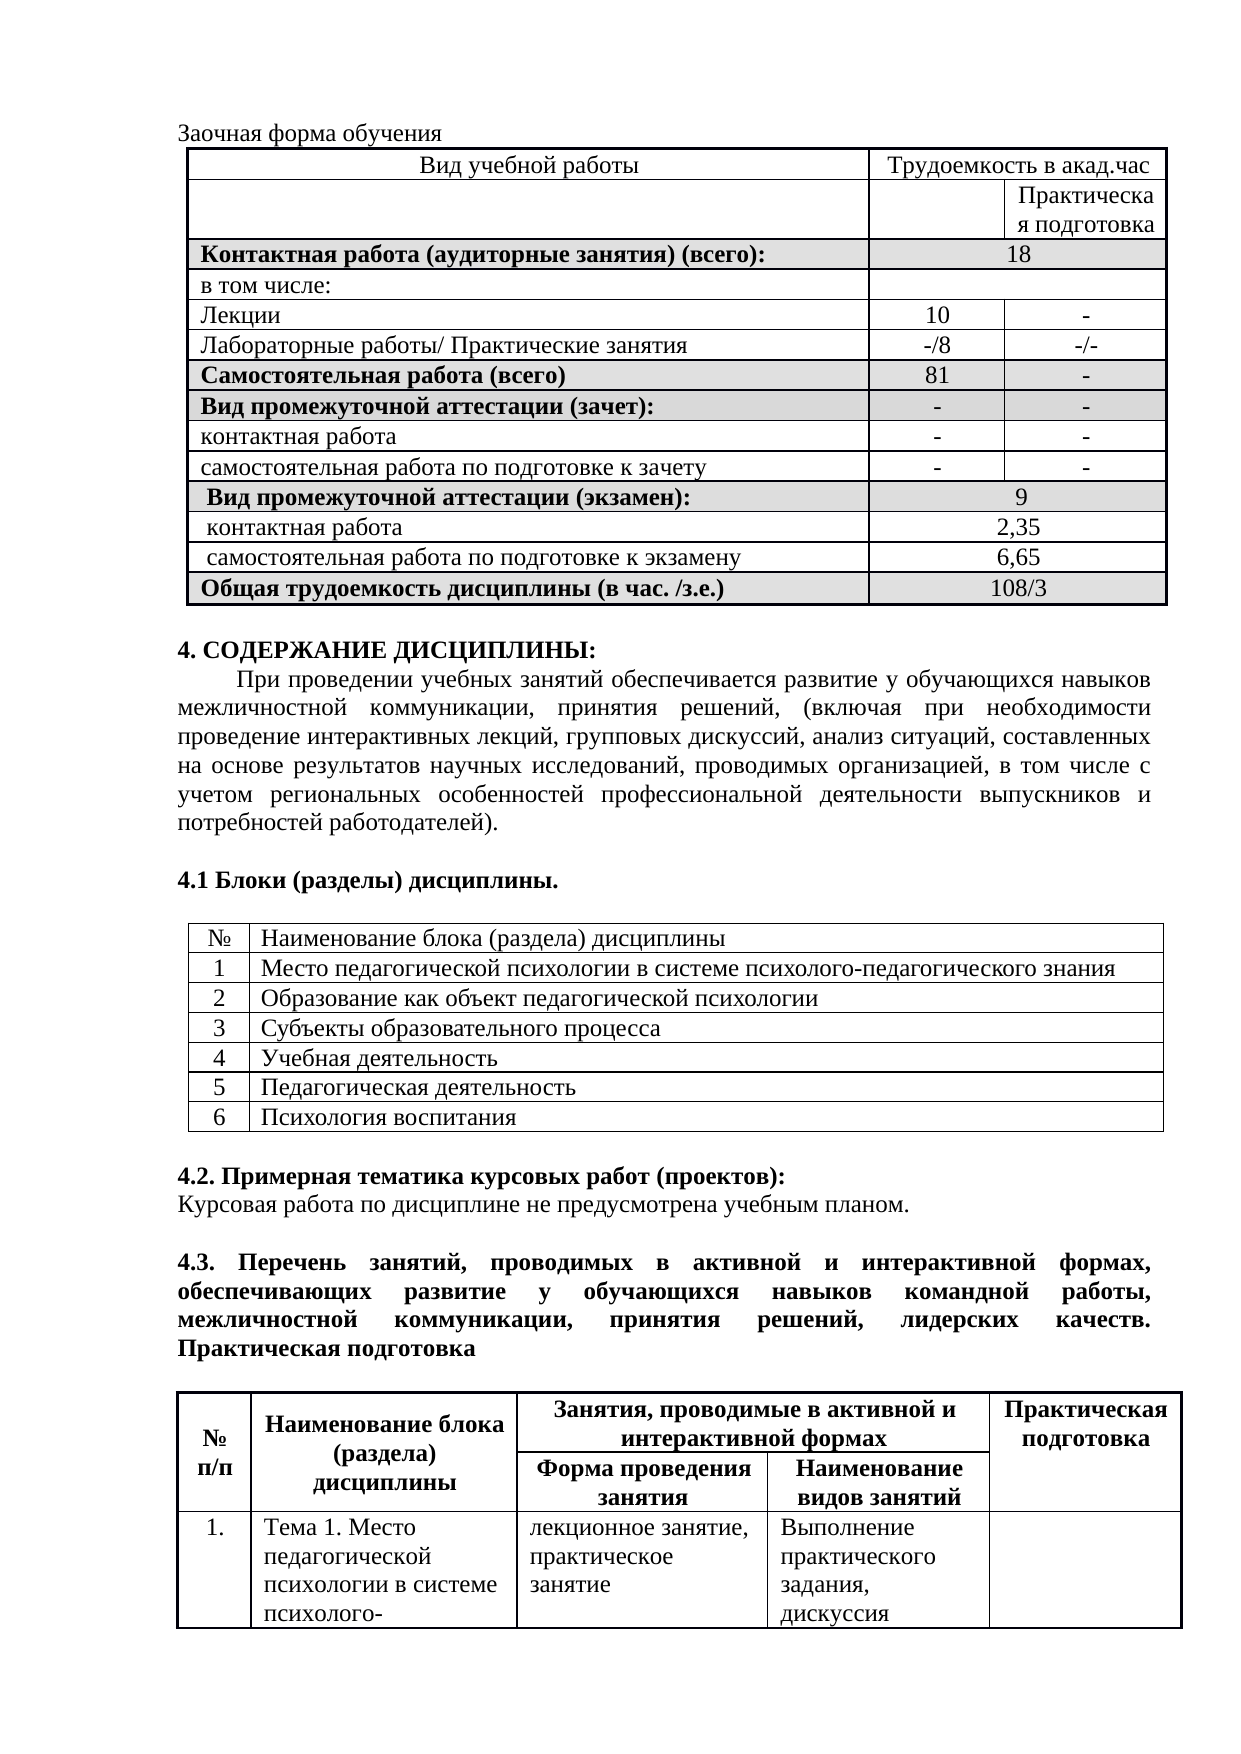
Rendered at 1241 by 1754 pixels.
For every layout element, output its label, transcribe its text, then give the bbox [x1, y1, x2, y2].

table_header № [189, 924, 249, 952]
table_cell [870, 270, 1165, 298]
table_cell Форма проведения занятия [518, 1453, 767, 1511]
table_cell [768, 1512, 989, 1627]
table_cell Лабораторные работы/ Практические занятия [189, 330, 868, 359]
table_header № п/п [179, 1394, 250, 1511]
text Заочная форма обучения [177, 118, 1152, 147]
table_cell 2 [189, 983, 249, 1012]
table_cell 4 [189, 1043, 249, 1071]
table_cell 1 [189, 953, 249, 982]
text 4.3. Перечень занятий, проводимых в активной и интерактивной формах, обеспечивающих развитие у обучающихся навыков командной работы, межличностной коммуникации, принятия решений, лидерских качеств. Практическая подготовка [177, 1247, 1152, 1362]
table_cell 9 [870, 482, 1165, 511]
table_cell -/8 [870, 330, 1004, 359]
table_cell Место педагогической психологии в системе психолого-педагогического знания [250, 953, 1163, 982]
table_cell Общая трудоемкость дисциплины (в час. /з.е.) [189, 573, 868, 603]
table_cell - [1005, 391, 1165, 420]
table_header Занятия, проводимые в активной и интерактивной формах [518, 1394, 989, 1451]
table_cell 3 [189, 1013, 249, 1042]
table_cell 6,65 [870, 543, 1165, 571]
table_cell Вид промежуточной аттестации (зачет): [189, 391, 868, 420]
table_cell Лекции [189, 300, 868, 329]
table_cell самостоятельная работа по подготовке к зачету [189, 452, 868, 480]
text 4. Содержание дисциплины: [177, 635, 1152, 664]
table_cell 18 [870, 240, 1165, 268]
table_cell - [1005, 421, 1165, 450]
table_cell 81 [870, 361, 1004, 389]
table_cell - [870, 421, 1004, 450]
table_cell 5 [189, 1073, 249, 1101]
table_cell [189, 180, 868, 238]
table_cell - [1005, 361, 1165, 389]
table_cell - [1005, 300, 1165, 329]
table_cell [252, 1512, 516, 1627]
table_cell Практическая подготовка [1005, 180, 1165, 238]
table_cell 10 [870, 300, 1004, 329]
table_cell - [870, 391, 1004, 420]
table_header Вид учебной работы [189, 150, 868, 179]
table_cell Контактная работа (аудиторные занятия) (всего): [189, 240, 868, 268]
table_cell 1. [179, 1512, 250, 1627]
table_header Наименование блока (раздела) дисциплины [252, 1394, 516, 1511]
table_cell Вид промежуточной аттестации (экзамен): [189, 482, 868, 511]
table_cell Психология воспитания [250, 1102, 1163, 1131]
table_cell контактная работа [189, 421, 868, 450]
text 4.1 Блоки (разделы) дисциплины. [177, 865, 1152, 894]
table_cell - [870, 452, 1004, 480]
table_cell 2,35 [870, 512, 1165, 541]
text При проведении учебных занятий обеспечивается развитие у обучающихся навыков межличностной коммуникации, принятия решений, (включая при необходимости проведение интерактивных лекций, групповых дискуссий, анализ ситуаций, составленных на основе результатов научных исследований, проводимых организацией, в том числе с учетом региональных особенностей профессиональной деятельности выпускников и потребностей работодателей). [177, 664, 1152, 836]
table_cell в том числе: [189, 270, 868, 298]
table_header Практическая подготовка [990, 1394, 1180, 1511]
table_cell Образование как объект педагогической психологии [250, 983, 1163, 1012]
table_cell [990, 1512, 1180, 1627]
table_cell 108/3 [870, 573, 1165, 603]
table_cell Наименование видов занятий [768, 1453, 989, 1511]
table_cell 6 [189, 1102, 249, 1131]
table_cell контактная работа [189, 512, 868, 541]
table_cell Субъекты образовательного процесса [250, 1013, 1163, 1042]
table_header Наименование блока (раздела) дисциплины [250, 924, 1163, 952]
table_cell - [1005, 452, 1165, 480]
table_cell самостоятельная работа по подготовке к экзамену [189, 543, 868, 571]
table_cell Учебная деятельность [250, 1043, 1163, 1071]
table_cell Самостоятельная работа (всего) [189, 361, 868, 389]
table_cell [870, 180, 1004, 238]
table_header Трудоемкость в акад.час [870, 150, 1165, 179]
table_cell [518, 1512, 767, 1627]
text 4.2. Примерная тематика курсовых работ (проектов): [177, 1161, 1152, 1189]
table_cell Педагогическая деятельность [250, 1073, 1163, 1101]
table_cell -/- [1005, 330, 1165, 359]
text Курсовая работа по дисциплине не предусмотрена учебным планом. [177, 1189, 1152, 1218]
